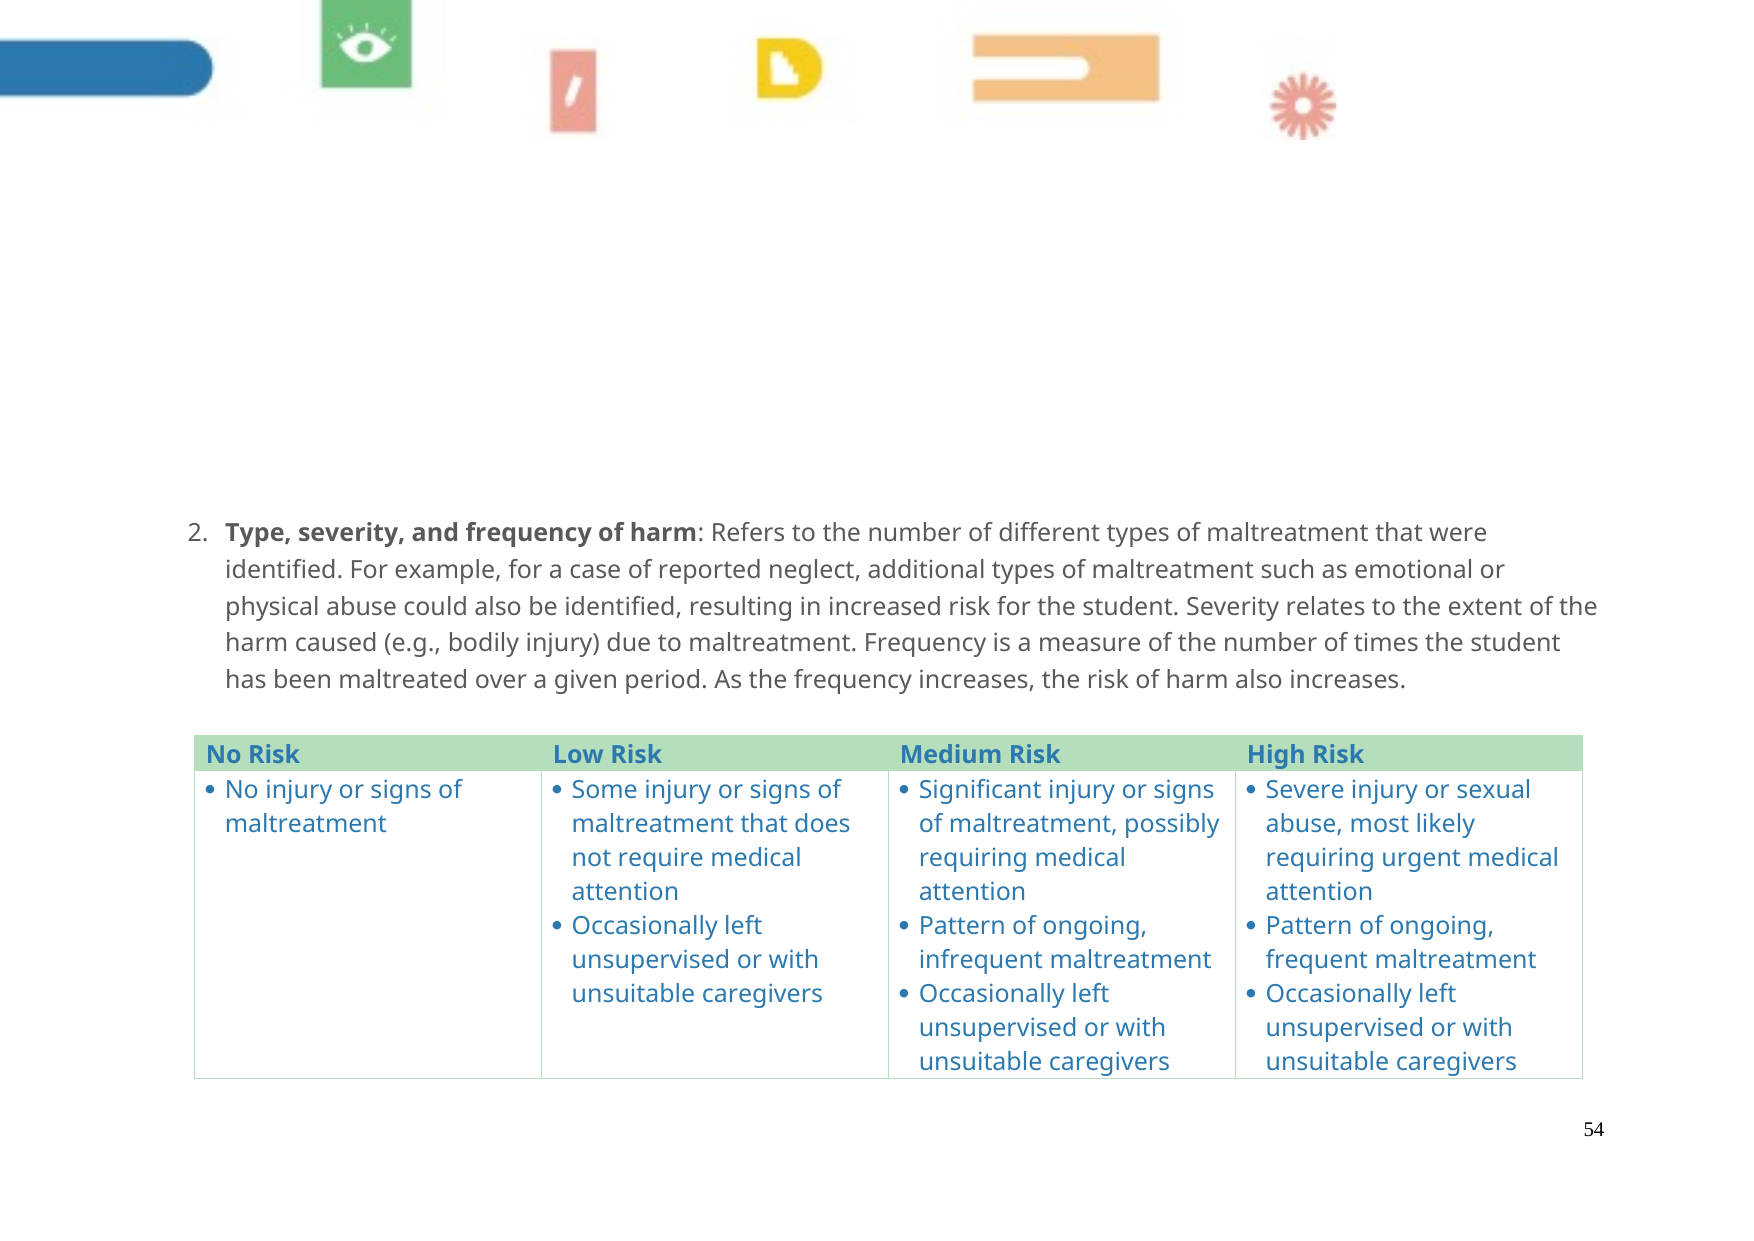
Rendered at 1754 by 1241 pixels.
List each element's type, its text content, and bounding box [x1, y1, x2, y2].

table_cell Severe injury or sexual abuse, most likely requiring urgent medical attention Pattern of ongoing, frequent maltreatment Occasionally left unsupervised or with unsuitable caregivers [1236, 771, 1582, 1078]
table_cell Significant injury or signs of maltreatment, possibly requiring medical attention Pattern of ongoing, infrequent maltreatment Occasionally left unsupervised or with unsuitable caregivers [889, 771, 1235, 1078]
table_header High Risk [1236, 736, 1582, 770]
table_header No Risk [195, 736, 541, 770]
table_header Medium Risk [889, 736, 1235, 770]
table_header Low Risk [542, 736, 888, 770]
list Type, severity, and frequency of harm: Refers to the number of different types of maltreatment that were identified. For example, for a case of reported neglect, additional types of maltreatment such as emotional or physical abuse could also be identified, resulting in increased risk for the student. Severity relates to the extent of the harm caused (e.g., bodily injury) due to maltreatment. Frequency is a measure of the number of times the student has been maltreated over a given period. As the frequency increases, the risk of harm also increases. [187, 515, 1604, 696]
table_cell No injury or signs of maltreatment [195, 771, 541, 1078]
picture [0, 0, 1337, 140]
table_cell Some injury or signs of maltreatment that does not require medical attention Occasionally left unsupervised or with unsuitable caregivers [542, 771, 888, 1078]
